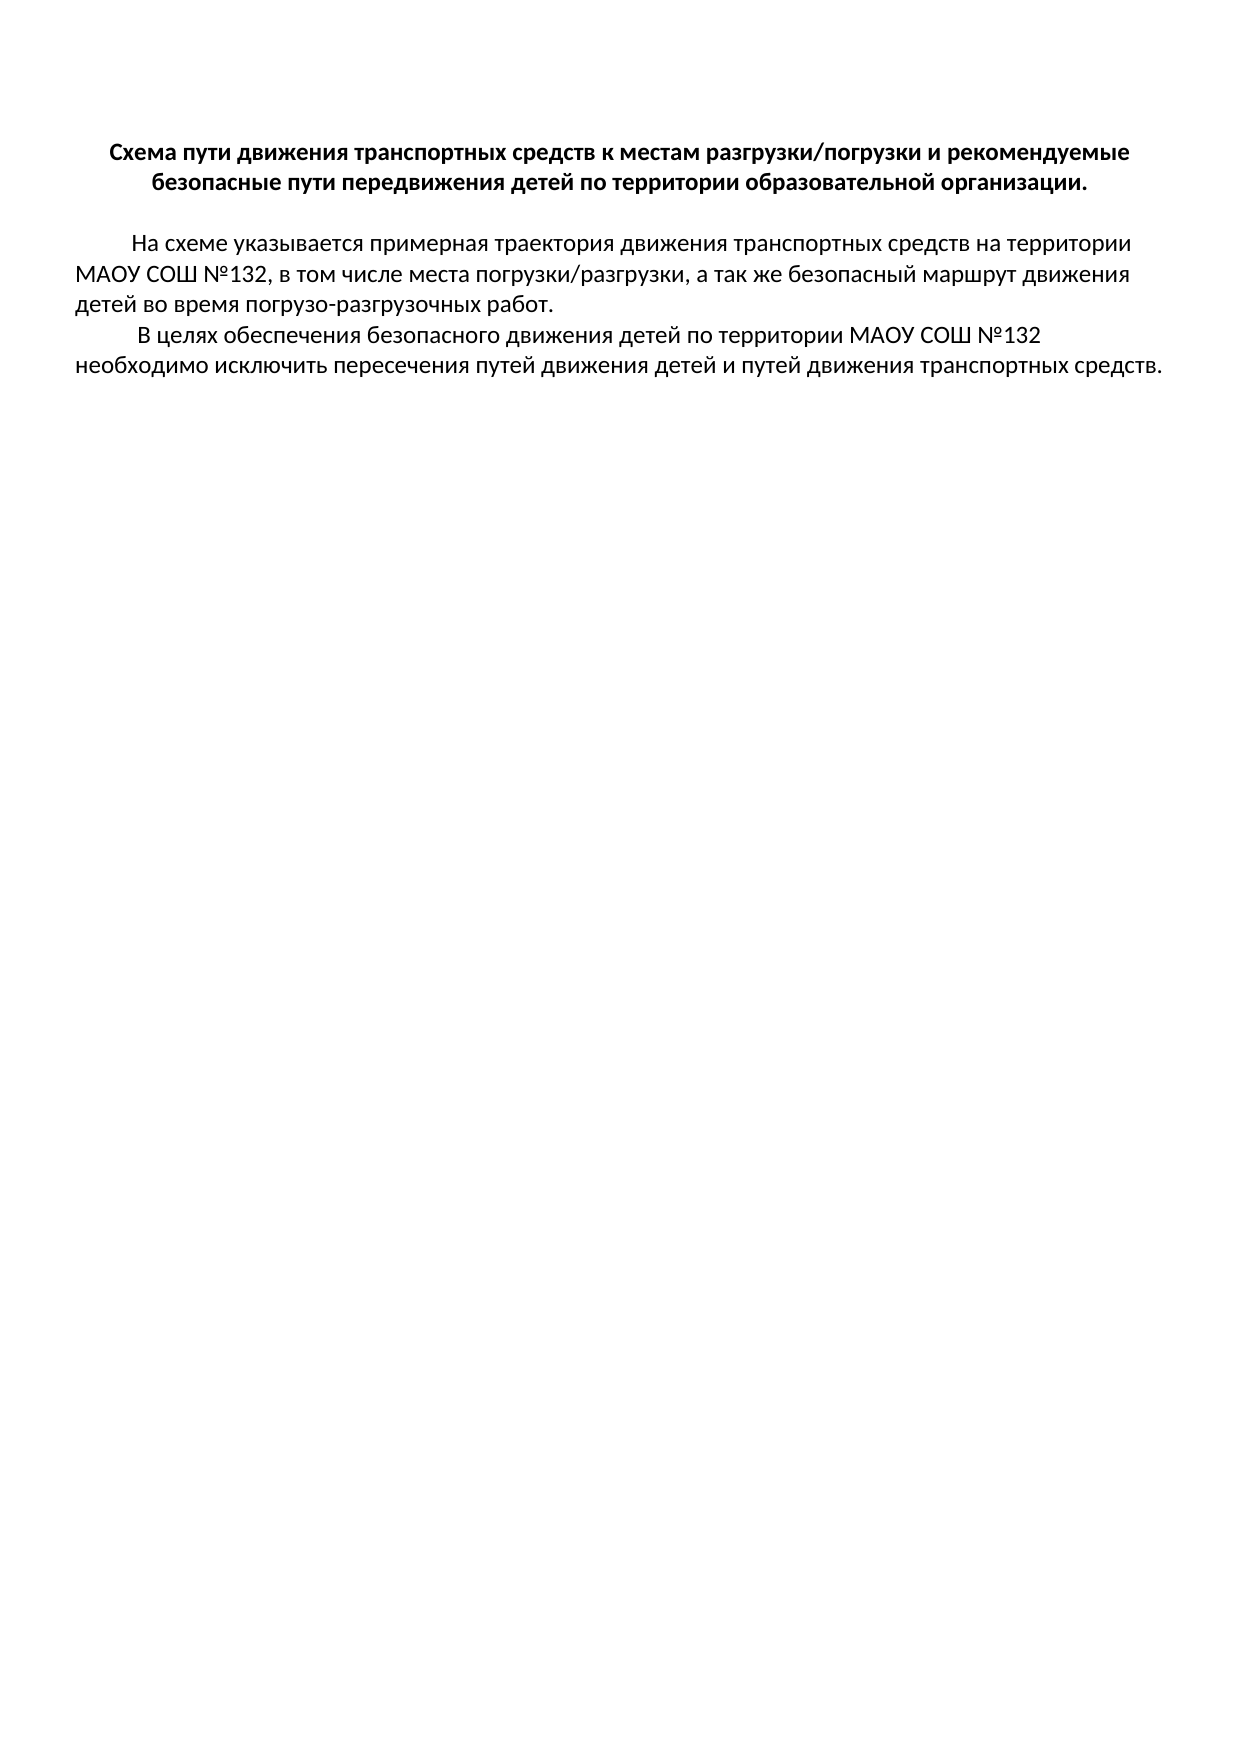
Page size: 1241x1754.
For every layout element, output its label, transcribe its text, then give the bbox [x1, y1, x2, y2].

text На схеме указывается примерная траектория движения транспортных средств на территории МАОУ СОШ №132, в том числе места погрузки/разгрузки, а так же безопасный маршрут движения детей во время погрузо-разгрузочных работ. [75, 228, 1165, 319]
text В целях обеспечения безопасного движения детей по территории МАОУ СОШ №132 необходимо исключить пересечения путей движения детей и путей движения транспортных средств. [75, 319, 1165, 380]
text Схема пути движения транспортных средств к местам разгрузки/погрузки и рекомендуемые безопасные пути передвижения детей по территории образовательной организации. [75, 136, 1165, 197]
